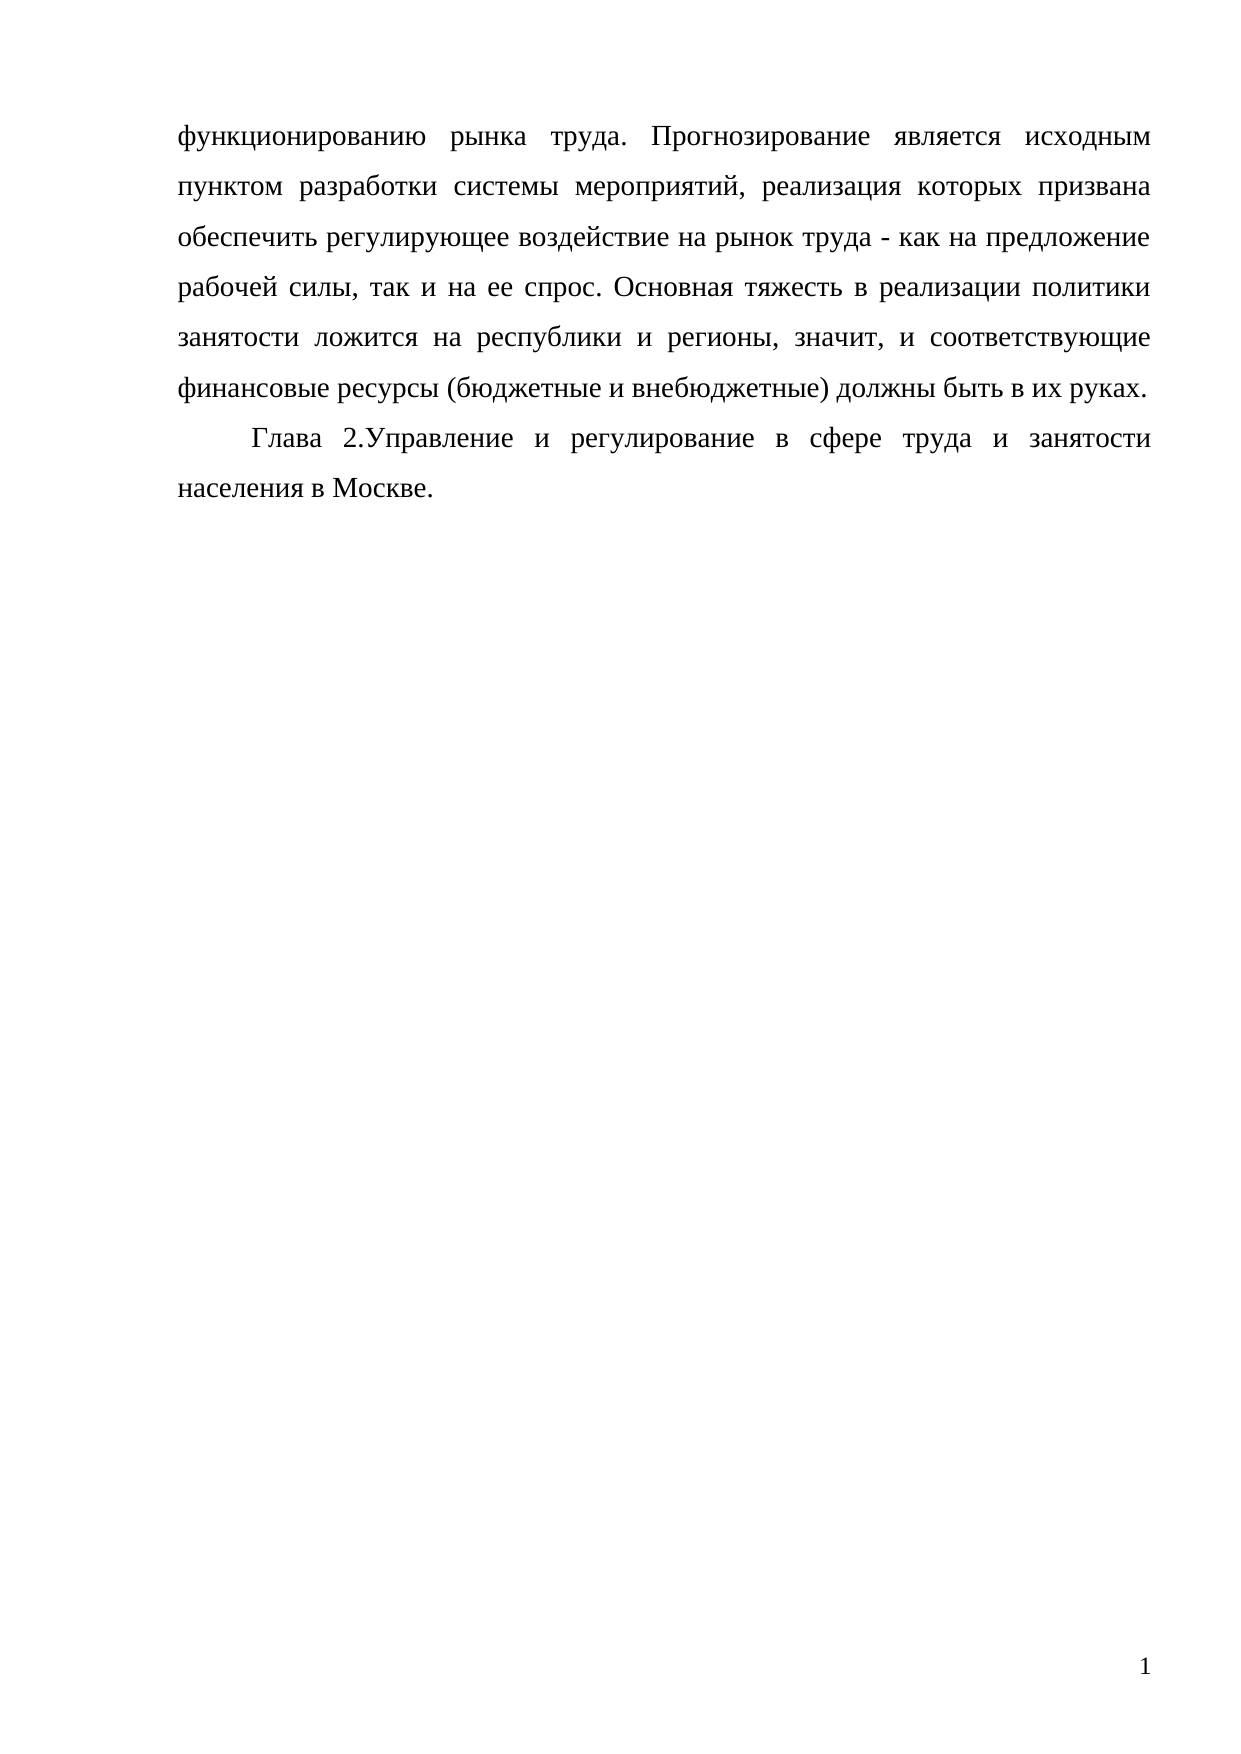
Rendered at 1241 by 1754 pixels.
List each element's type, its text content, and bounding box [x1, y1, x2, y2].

text Глава 2.Управление и регулирование в сфере труда и занятости населения в Москве. [177, 420, 1152, 504]
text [177, 118, 1152, 403]
